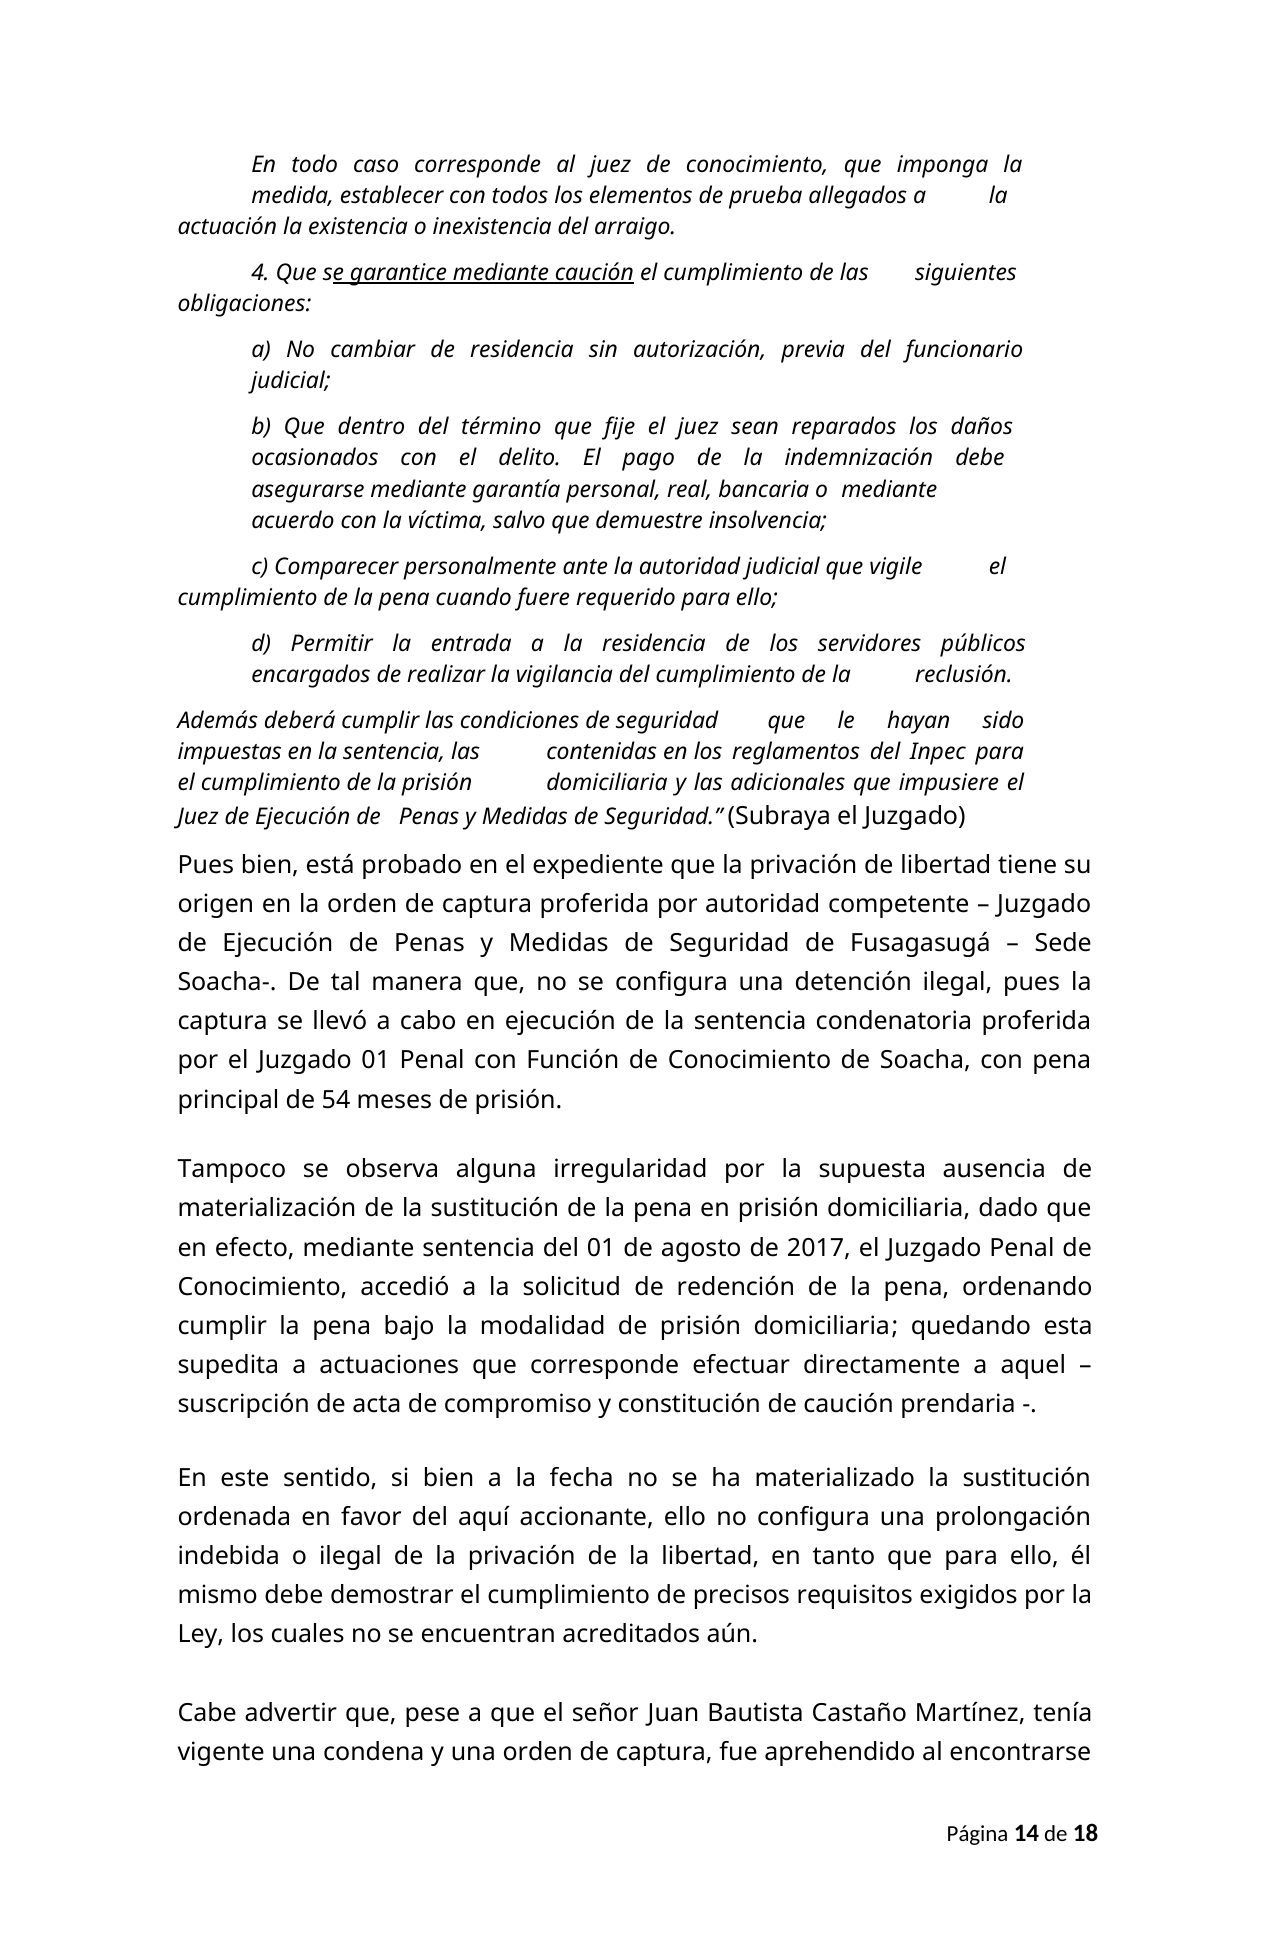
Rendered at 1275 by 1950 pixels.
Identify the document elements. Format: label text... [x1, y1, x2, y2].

text d) Permitir la entrada a la residencia de los servidores públicos encargados de realizar la vigilancia del cumplimiento de la reclusión. [177, 627, 1027, 689]
text 4. Que se garantice mediante caución el cumplimiento de las siguientes obligaciones: [177, 256, 1039, 318]
text Pues bien, está probado en el expediente que la privación de libertad tiene su origen en la orden de captura proferida por autoridad competente – Juzgado de Ejecución de Penas y Medidas de Seguridad de Fusagasugá – Sede Soacha-. De tal manera que, no se configura una detención ilegal, pues la captura se llevó a cabo en ejecución de la sentencia condenatoria proferida por el Juzgado 01 Penal con Función de Conocimiento de Soacha, con pena principal de 54 meses de prisión. [177, 846, 1093, 1115]
text En este sentido, si bien a la fecha no se ha materializado la sustitución ordenada en favor del aquí accionante, ello no configura una prolongación indebida o ilegal de la privación de la libertad, en tanto que para ello, él mismo debe demostrar el cumplimiento de precisos requisitos exigidos por la Ley, los cuales no se encuentran acreditados aún. [177, 1459, 1093, 1650]
text En todo caso corresponde al juez de conocimiento, que imponga la medida, establecer con todos los elementos de prueba allegados a la actuación la existencia o inexistencia del arraigo. [177, 148, 1039, 241]
text a) No cambiar de residencia sin autorización, previa del funcionario judicial; [177, 333, 1039, 396]
text Tampoco se observa alguna irregularidad por la supuesta ausencia de materialización de la sustitución de la pena en prisión domiciliaria, dado que en efecto, mediante sentencia del 01 de agosto de 2017, el Juzgado Penal de Conocimiento, accedió a la solicitud de redención de la pena, ordenando cumplir la pena bajo la modalidad de prisión domiciliaria; quedando esta supedita a actuaciones que corresponde efectuar directamente a aquel – suscripción de acta de compromiso y constitución de caución prendaria -. [177, 1151, 1093, 1420]
text Además deberá cumplir las condiciones de seguridad que le hayan sido impuestas en la sentencia, las contenidas en los reglamentos del Inpec para el cumplimiento de la prisión domiciliaria y las adicionales que impusiere el Juez de Ejecución de Penas y Medidas de Seguridad.” (Subraya el Juzgado) [177, 704, 1027, 832]
text c) Comparecer personalmente ante la autoridad judicial que vigile el cumplimiento de la pena cuando fuere requerido para ello; [177, 550, 1027, 612]
text b) Que dentro del término que fije el juez sean reparados los daños ocasionados con el delito. El pago de la indemnización debe asegurarse mediante garantía personal, real, bancaria o mediante acuerdo con la víctima, salvo que demuestre insolvencia; [177, 410, 1027, 535]
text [177, 1694, 1093, 1767]
